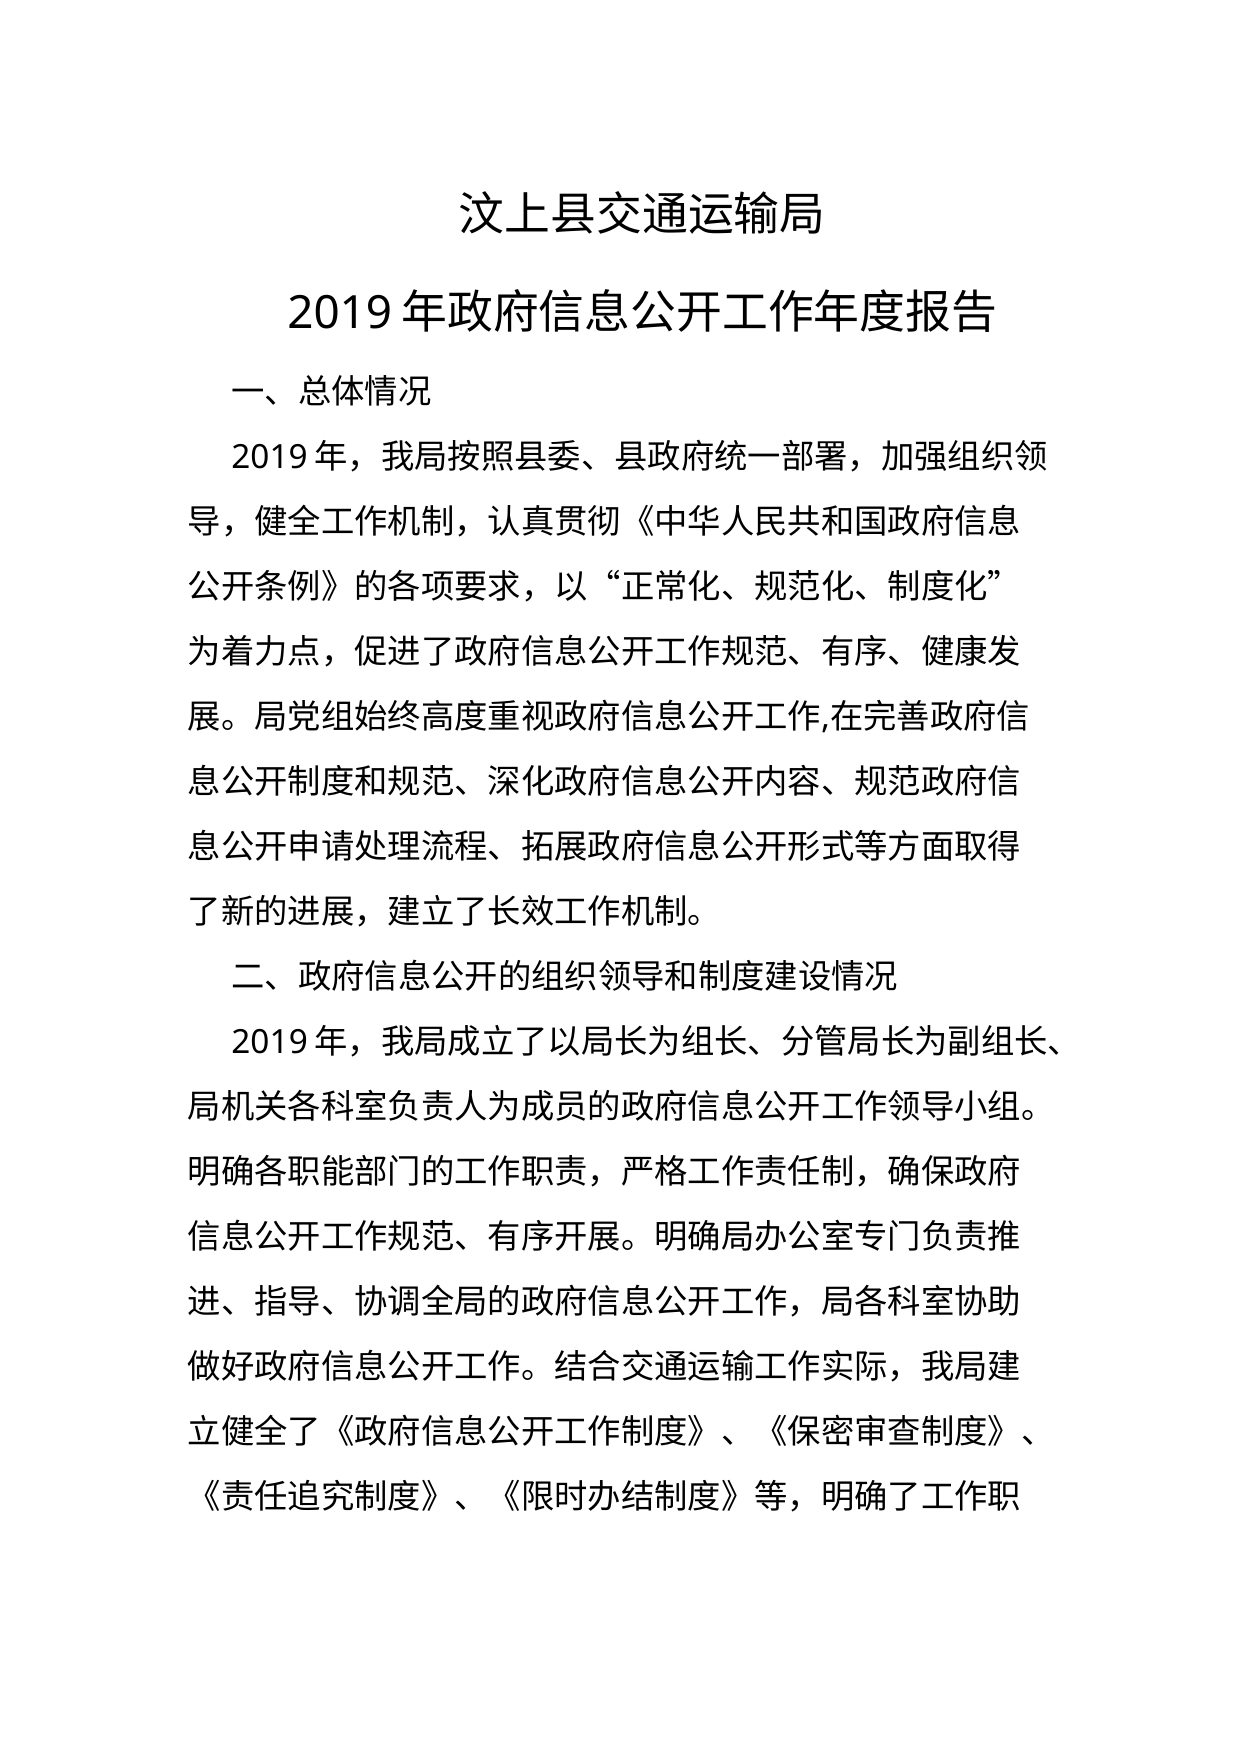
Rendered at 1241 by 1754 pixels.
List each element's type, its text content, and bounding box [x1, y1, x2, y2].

text 二、政府信息公开的组织领导和制度建设情况 [187, 942, 1053, 1007]
text 汶上县交通运输局 [187, 162, 1053, 259]
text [187, 1007, 1053, 1527]
text 一、总体情况 [187, 357, 1053, 422]
text 2019年政府信息公开工作年度报告 [187, 259, 1053, 357]
text 2019年，我局按照县委、县政府统一部署，加强组织领导，健全工作机制，认真贯彻《中华人民共和国政府信息公开条例》的各项要求，以“正常化、规范化、制度化”为着力点，促进了政府信息公开工作规范、有序、健康发展。局党组始终高度重视政府信息公开工作,在完善政府信息公开制度和规范、深化政府信息公开内容、规范政府信息公开申请处理流程、拓展政府信息公开形式等方面取得了新的进展，建立了长效工作机制。 [187, 422, 1053, 942]
